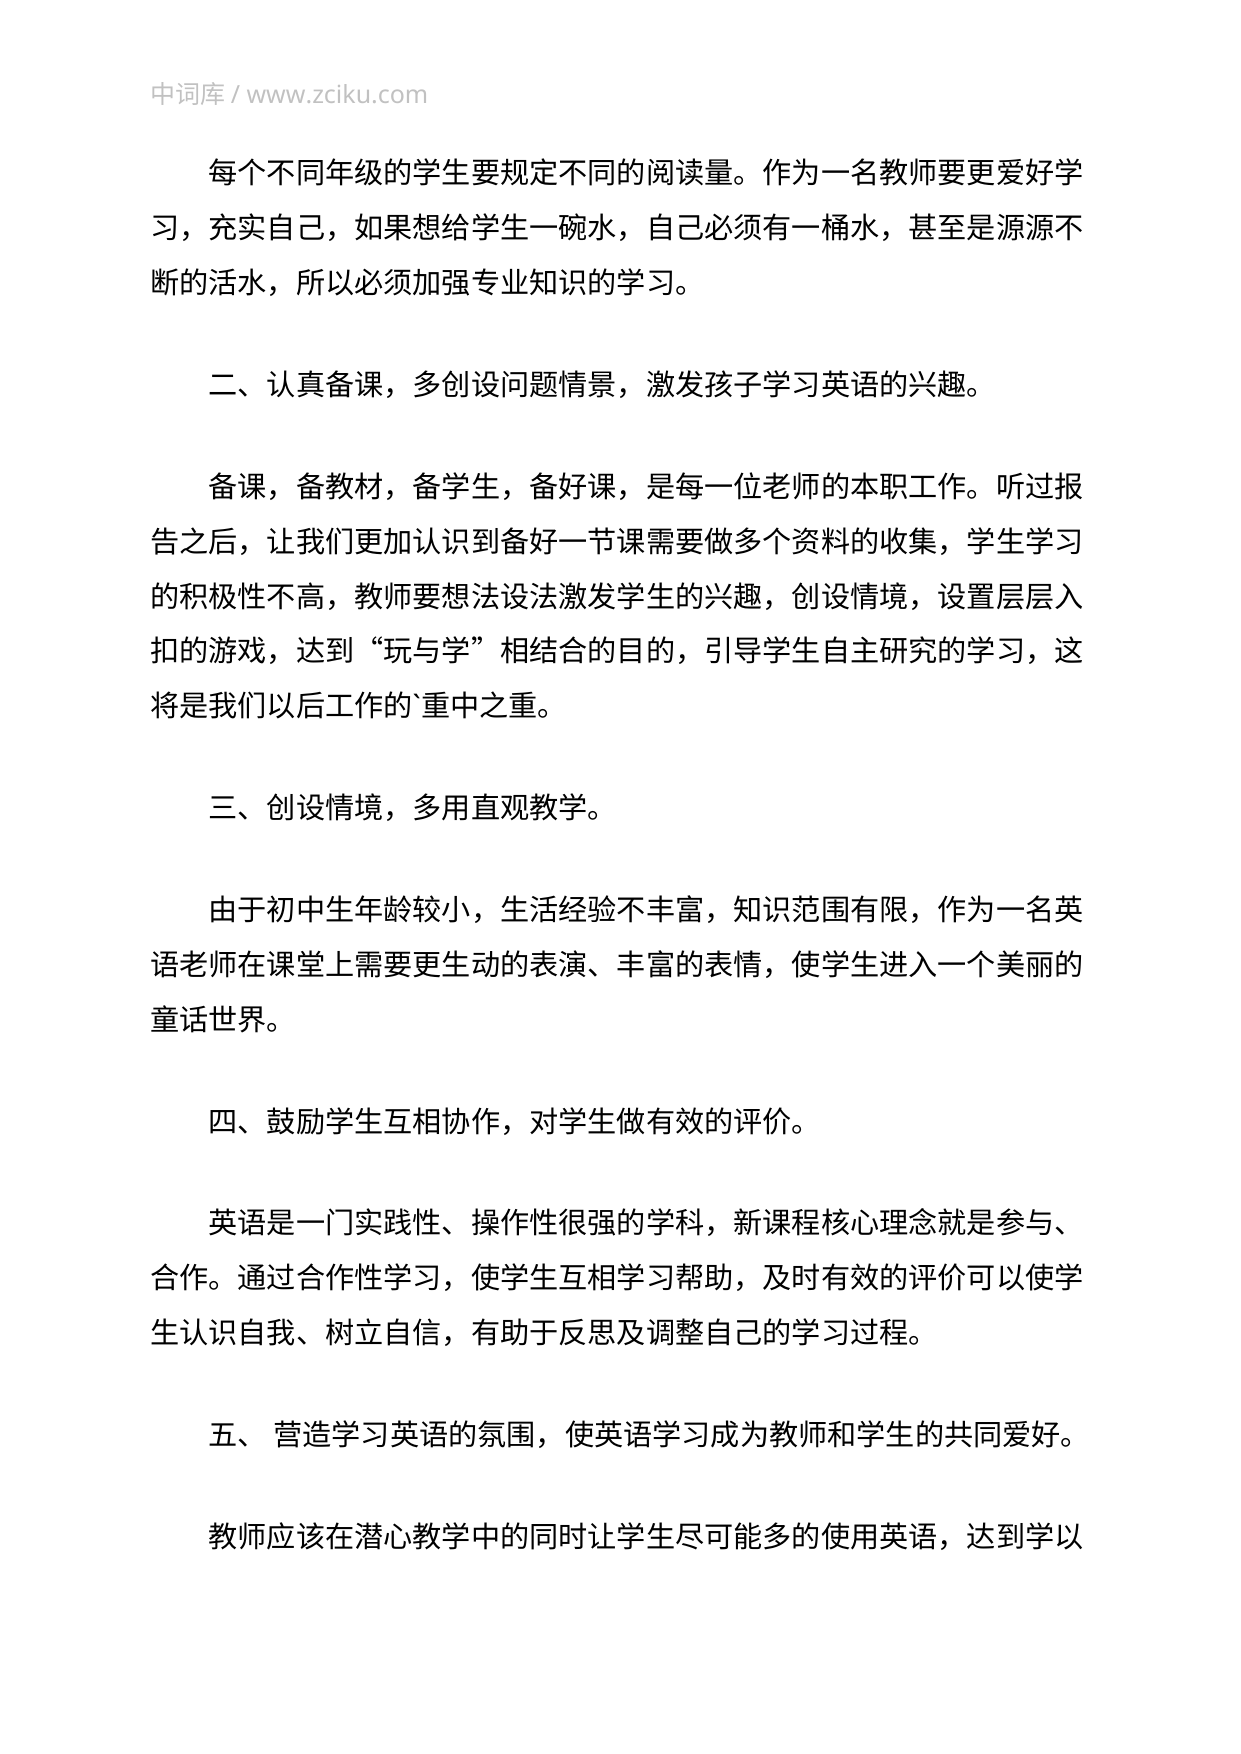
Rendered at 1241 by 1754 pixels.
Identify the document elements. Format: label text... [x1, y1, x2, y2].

text 备课，备教材，备学生，备好课，是每一位老师的本职工作。听过报告之后，让我们更加认识到备好一节课需要做多个资料的收集，学生学习的积极性不高，教师要想法设法激发学生的兴趣，创设情境，设置层层入扣的游戏，达到“玩与学”相结合的目的，引导学生自主研究的学习，这将是我们以后工作的`重中之重。 [150, 463, 1090, 725]
text 四、鼓励学生互相协作，对学生做有效的评价。 [150, 1098, 1090, 1141]
text 英语是一门实践性、操作性很强的学科，新课程核心理念就是参与、合作。通过合作性学习，使学生互相学习帮助，及时有效的评价可以使学生认识自我、树立自信，有助于反思及调整自己的学习过程。 [150, 1200, 1090, 1352]
text 五、 营造学习英语的氛围，使英语学习成为教师和学生的共同爱好。 [150, 1412, 1090, 1454]
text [150, 1513, 1090, 1556]
text 二、认真备课，多创设问题情景，激发孩子学习英语的兴趣。 [150, 362, 1090, 404]
text 三、创设情境，多用直观教学。 [150, 785, 1090, 827]
text 由于初中生年龄较小，生活经验不丰富，知识范围有限，作为一名英语老师在课堂上需要更生动的表演、丰富的表情，使学生进入一个美丽的童话世界。 [150, 887, 1090, 1039]
text 每个不同年级的学生要规定不同的阅读量。作为一名教师要更爱好学习，充实自己，如果想给学生一碗水，自己必须有一桶水，甚至是源源不断的活水，所以必须加强专业知识的学习。 [150, 150, 1090, 302]
